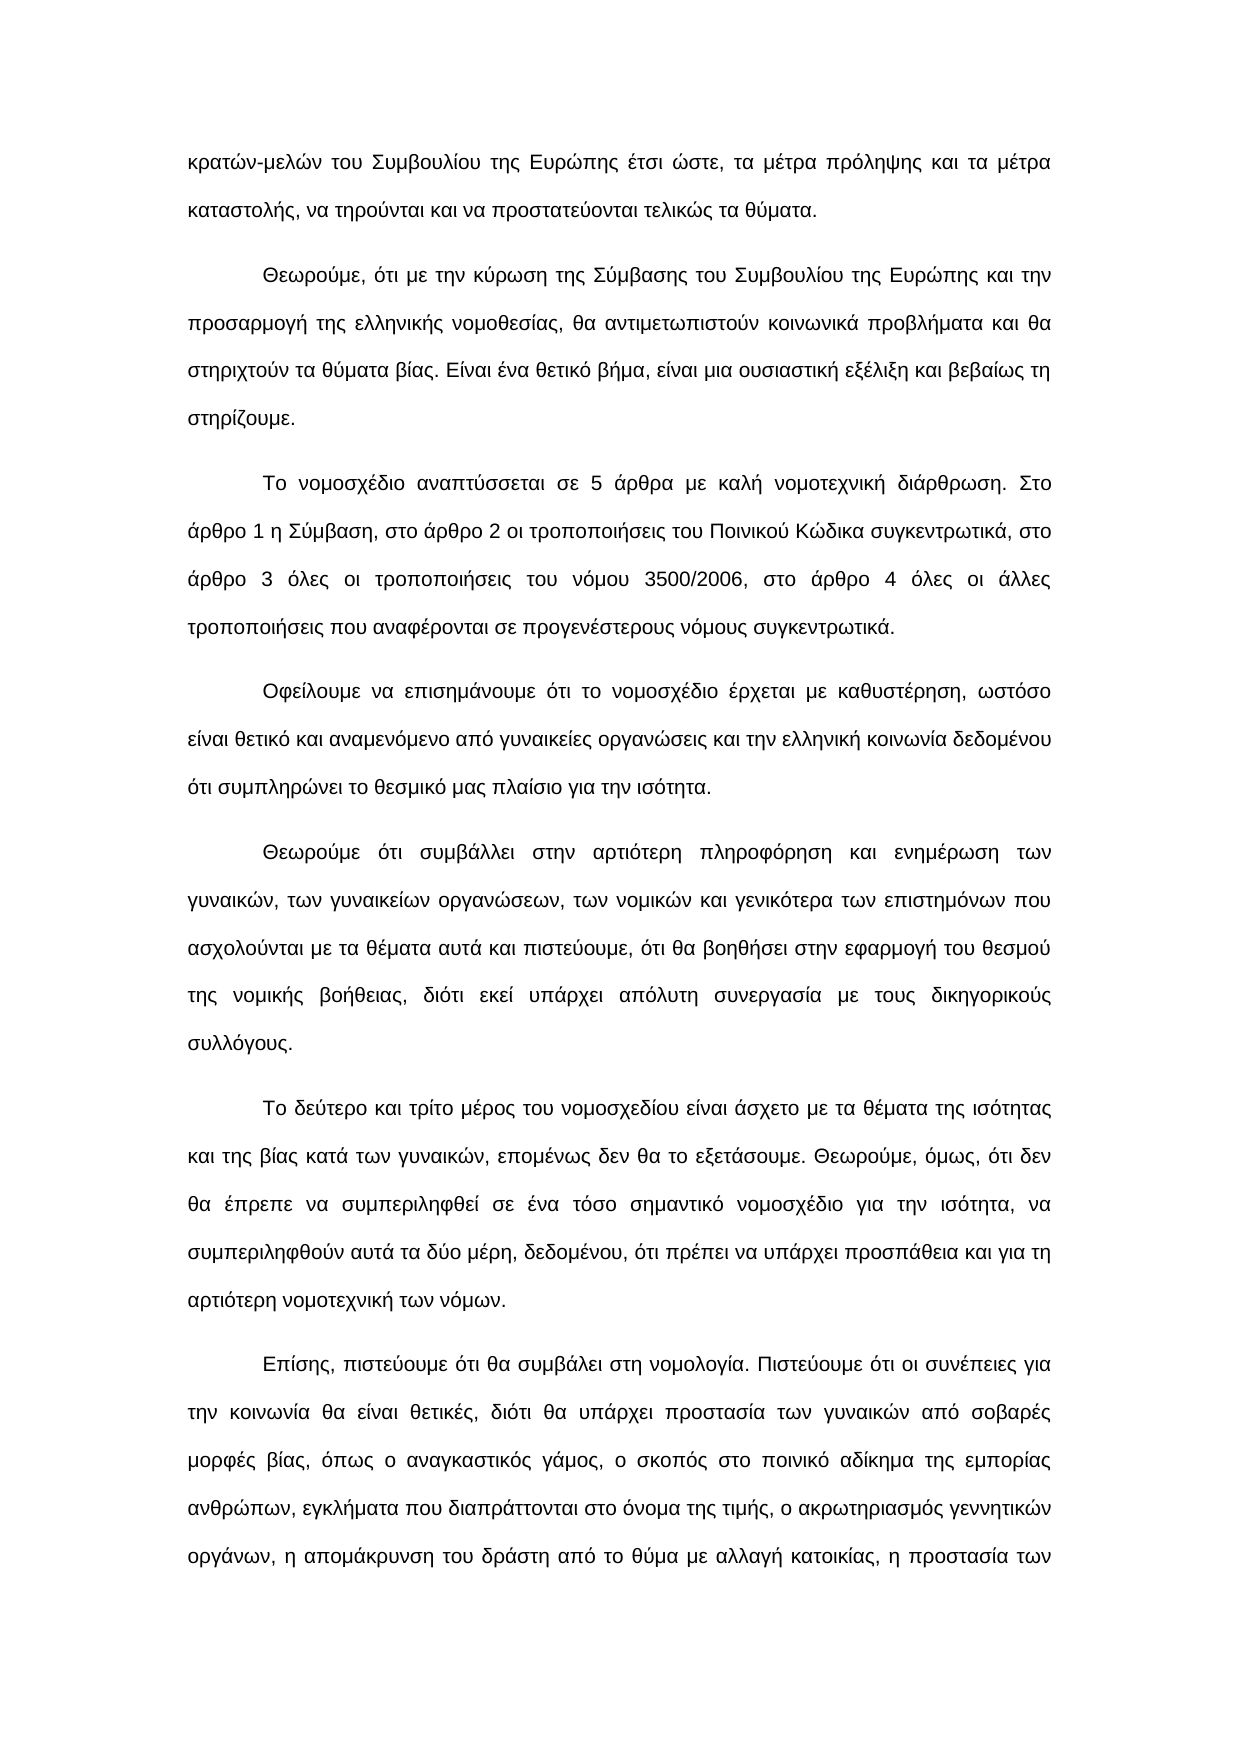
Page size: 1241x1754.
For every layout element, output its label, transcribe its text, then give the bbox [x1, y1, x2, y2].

text Το νομοσχέδιο αναπτύσσεται σε 5 άρθρα με καλή νομοτεχνική διάρθρωση. Στο άρθρο 1 η Σύμβαση, στο άρθρο 2 οι τροποποιήσεις του Ποινικού Κώδικα συγκεντρωτικά, στο άρθρο 3 όλες οι τροποποιήσεις του νόμου 3500/2006, στο άρθρο 4 όλες οι άλλες τροποποιήσεις που αναφέρονται σε προγενέστερους νόμους συγκεντρωτικά. [187, 471, 1053, 638]
text Θεωρούμε ότι συμβάλλει στην αρτιότερη πληροφόρηση και ενημέρωση των γυναικών, των γυναικείων οργανώσεων, των νομικών και γενικότερα των επιστημόνων που ασχολούνται με τα θέματα αυτά και πιστεύουμε, ότι θα βοηθήσει στην εφαρμογή του θεσμού της νομικής βοήθειας, διότι εκεί υπάρχει απόλυτη συνεργασία με τους δικηγορικούς συλλόγους. [187, 839, 1053, 1055]
text Θεωρούμε, ότι με την κύρωση της Σύμβασης του Συμβουλίου της Ευρώπης και την προσαρμογή της ελληνικής νομοθεσίας, θα αντιμετωπιστούν κοινωνικά προβλήματα και θα στηριχτούν τα θύματα βίας. Είναι ένα θετικό βήμα, είναι μια ουσιαστική εξέλιξη και βεβαίως τη στηρίζουμε. [187, 262, 1053, 430]
text Οφείλουμε να επισημάνουμε ότι το νομοσχέδιο έρχεται με καθυστέρηση, ωστόσο είναι θετικό και αναμενόμενο από γυναικείες οργανώσεις και την ελληνική κοινωνία δεδομένου ότι συμπληρώνει το θεσμικό μας πλαίσιο για την ισότητα. [187, 679, 1053, 799]
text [187, 150, 1053, 222]
text Το δεύτερο και τρίτο μέρος του νομοσχεδίου είναι άσχετο με τα θέματα της ισότητας και της βίας κατά των γυναικών, επομένως δεν θα το εξετάσουμε. Θεωρούμε, όμως, ότι δεν θα έπρεπε να συμπεριληφθεί σε ένα τόσο σημαντικό νομοσχέδιο για την ισότητα, να συμπεριληφθούν αυτά τα δύο μέρη, δεδομένου, ότι πρέπει να υπάρχει προσπάθεια και για τη αρτιότερη νομοτεχνική των νόμων. [187, 1096, 1053, 1311]
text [187, 1352, 1053, 1568]
